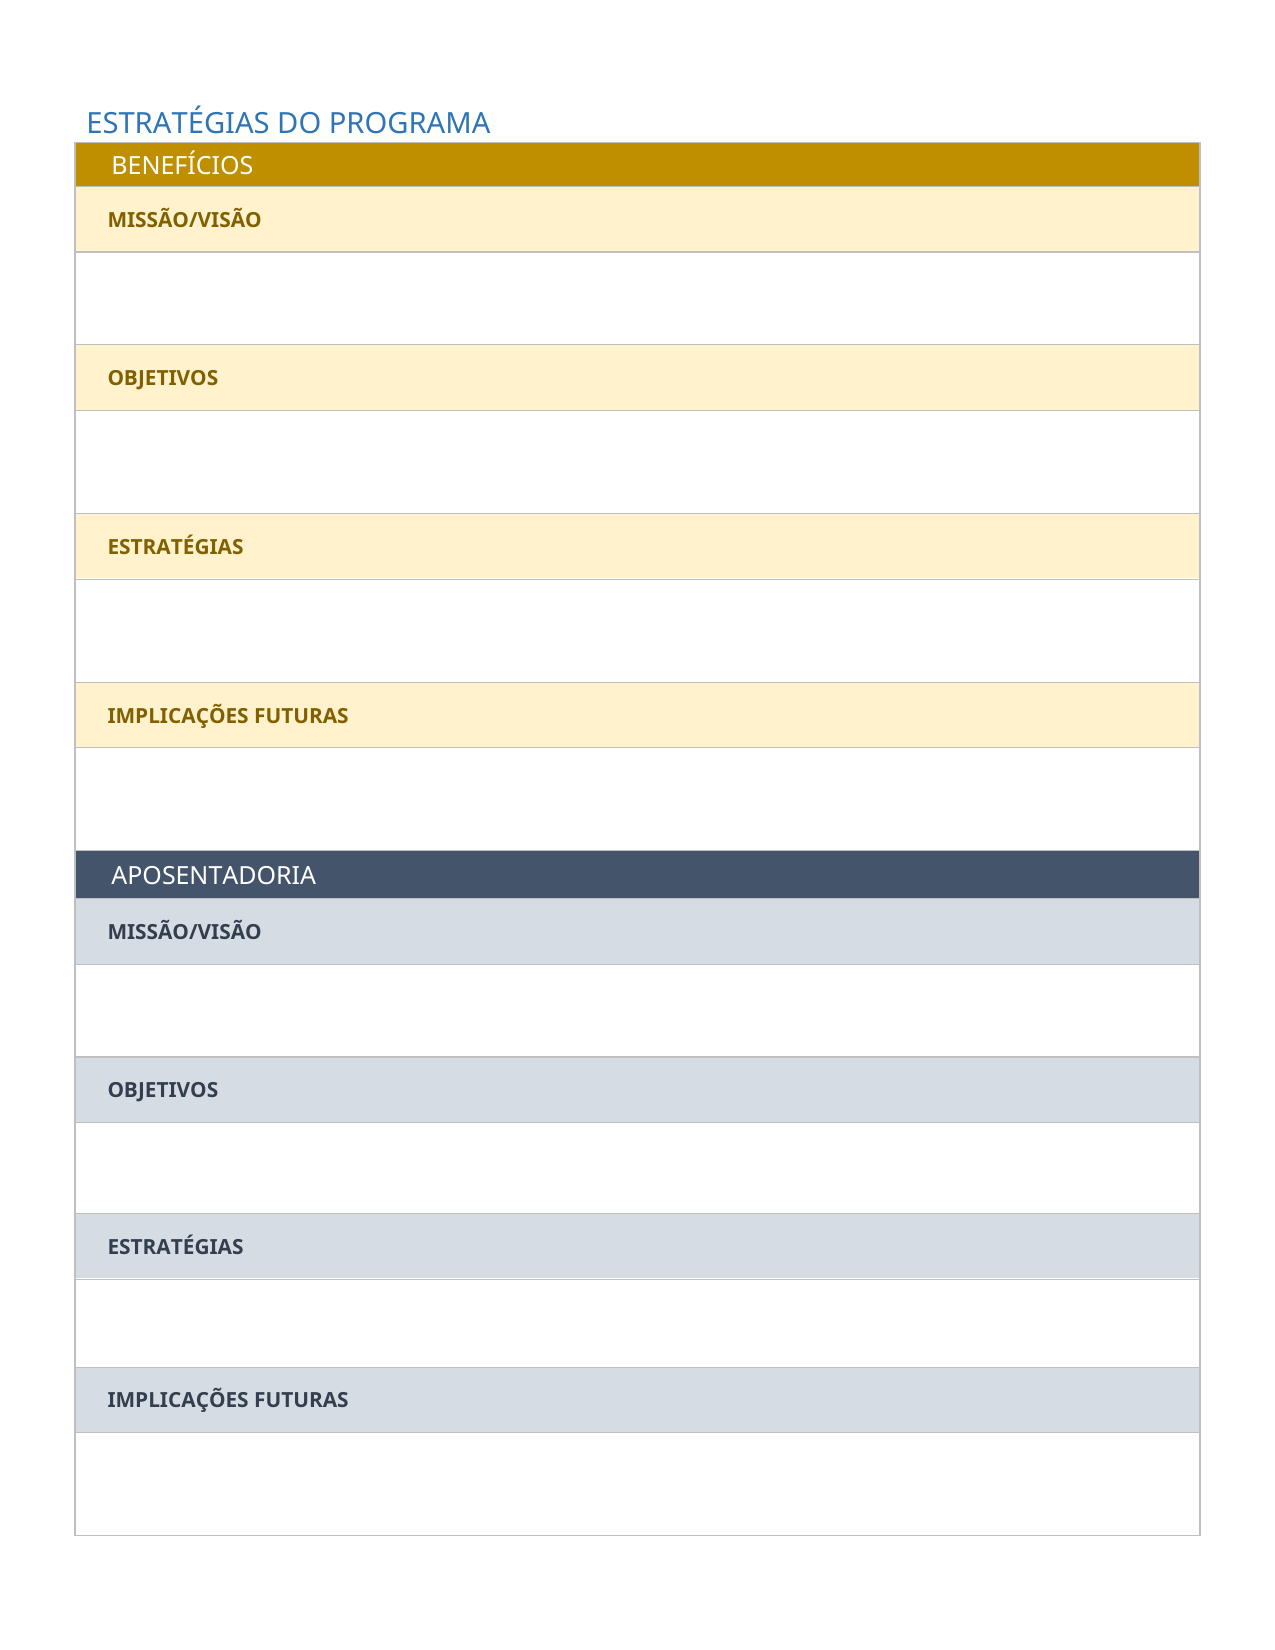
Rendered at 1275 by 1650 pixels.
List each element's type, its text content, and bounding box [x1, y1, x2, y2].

table_cell [76, 411, 1199, 513]
table_cell IMPLICAÇÕES FUTURAS [76, 1368, 1199, 1432]
table_cell IMPLICAÇÕES FUTURAS [76, 683, 1199, 747]
table_cell [76, 1123, 1199, 1213]
table_cell [76, 1280, 1199, 1367]
table_header ESTRATÉGIAS DO PROGRAMA [75, 75, 1200, 142]
table_cell BENEFÍCIOS [76, 143, 1199, 186]
table_cell OBJETIVOS [76, 345, 1199, 410]
table_cell [76, 1433, 1199, 1535]
table_cell [76, 253, 1199, 344]
table_cell ESTRATÉGIAS [76, 1214, 1199, 1278]
table_cell ESTRATÉGIAS [76, 514, 1199, 578]
table_cell [76, 580, 1199, 682]
table_cell [76, 748, 1199, 850]
table_cell MISSÃO/VISÃO [76, 187, 1199, 251]
table_cell OBJETIVOS [76, 1058, 1199, 1122]
table_cell [76, 965, 1199, 1056]
table_cell MISSÃO/VISÃO [76, 899, 1199, 964]
table_cell APOSENTADORIA [76, 851, 1199, 898]
